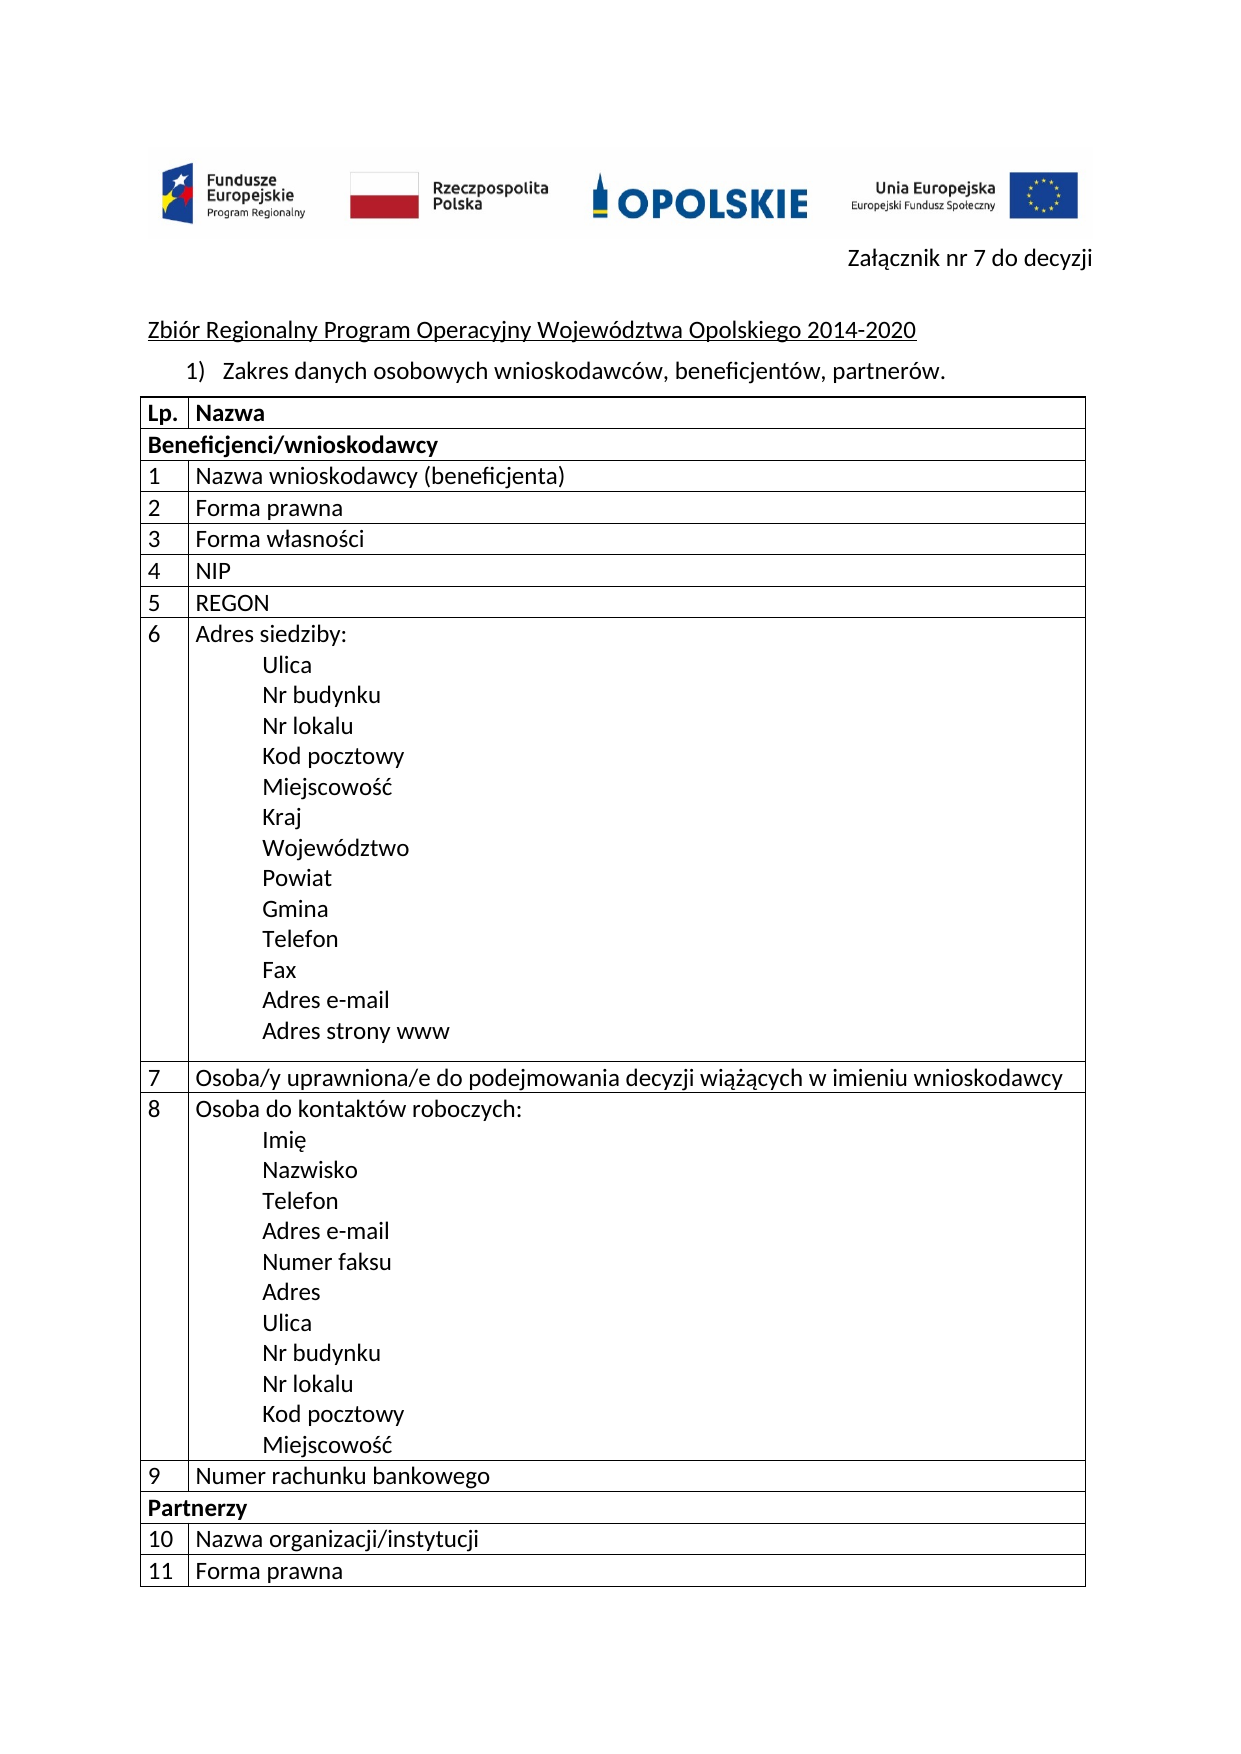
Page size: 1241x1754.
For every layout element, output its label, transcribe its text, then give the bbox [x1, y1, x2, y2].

table_cell Osoba/y uprawniona/e do podejmowania decyzji wiążących w imieniu wnioskodawcy [189, 1062, 1085, 1092]
table_cell Beneficjenci/wnioskodawcy [141, 429, 1085, 459]
table_cell REGON [189, 587, 1085, 617]
table_cell Nazwa wnioskodawcy (beneficjenta) [189, 461, 1085, 491]
table_cell Forma własności [189, 524, 1085, 554]
table_cell NIP [189, 555, 1085, 586]
list Zakres danych osobowych wnioskodawców, beneficjentów, partnerów. [185, 355, 1093, 386]
table_cell 7 [141, 1062, 188, 1092]
text Zbiór Regionalny Program Operacyjny Województwa Opolskiego 2014-2020 [148, 314, 1093, 344]
table_cell Osoba do kontaktów roboczych: Imię Nazwisko Telefon Adres e-mail Numer faksu Adres Ulica Nr budynku Nr lokalu Kod pocztowy Miejscowość [189, 1093, 1085, 1459]
table_cell Nazwa organizacji/instytucji [189, 1524, 1085, 1554]
table_cell 9 [141, 1461, 188, 1491]
table_cell Forma prawna [189, 1555, 1085, 1586]
table_cell 3 [141, 524, 188, 554]
table_cell Adres siedziby: Ulica Nr budynku Nr lokalu Kod pocztowy Miejscowość Kraj Województwo Powiat Gmina Telefon Fax Adres e-mail Adres strony www [189, 618, 1085, 1061]
table_cell 10 [141, 1524, 188, 1554]
table_header Lp. [141, 398, 188, 428]
text Załącznik nr 7 do decyzji [148, 242, 1093, 273]
table_cell Numer rachunku bankowego [189, 1461, 1085, 1491]
table_header Nazwa [189, 398, 1085, 428]
table_cell 11 [141, 1555, 188, 1586]
table_cell 6 [141, 618, 188, 1061]
table_cell 8 [141, 1093, 188, 1459]
table_cell 5 [141, 587, 188, 617]
table_cell 2 [141, 492, 188, 523]
table_cell 1 [141, 461, 188, 491]
table_cell Partnerzy [141, 1492, 1085, 1523]
table_cell 4 [141, 555, 188, 586]
table_cell Forma prawna [189, 492, 1085, 523]
picture [147, 147, 1093, 239]
